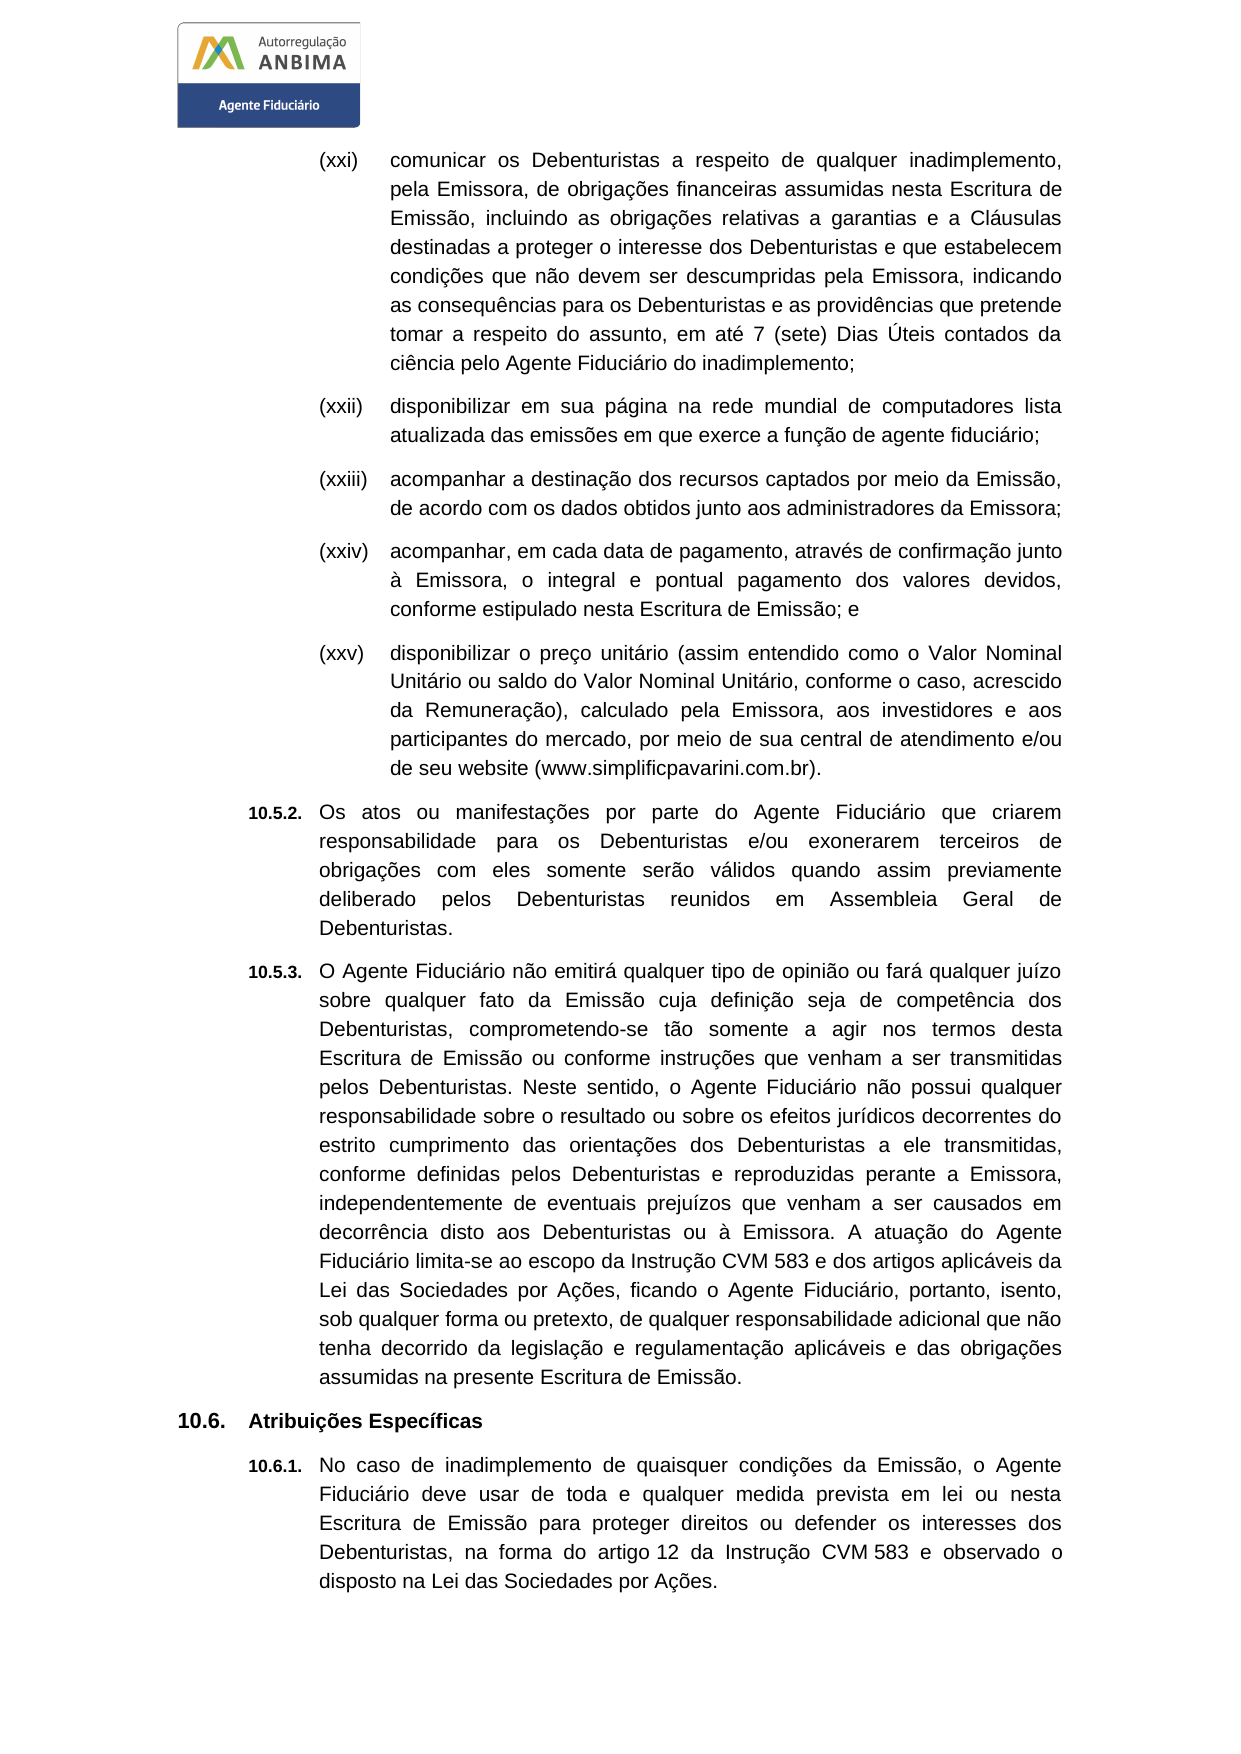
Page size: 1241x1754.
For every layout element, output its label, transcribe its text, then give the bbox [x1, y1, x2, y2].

list comunicar os Debenturistas a respeito de qualquer inadimplemento, pela Emissora, de obrigações financeiras assumidas nesta Escritura de Emissão, incluindo as obrigações relativas a garantias e a Cláusulas destinadas a proteger o interesse dos Debenturistas e que estabelecem condições que não devem ser descumpridas pela Emissora, indicando as consequências para os Debenturistas e as providências que pretende tomar a respeito do assunto, em até 7 (sete) Dias Úteis contados da ciência pelo Agente Fiduciário do inadimplemento; [319, 148, 1063, 374]
list disponibilizar o preço unitário (assim entendido como o Valor Nominal Unitário ou saldo do Valor Nominal Unitário, conforme o caso, acrescido da Remuneração), calculado pela Emissora, aos investidores e aos participantes do mercado, por meio de sua central de atendimento e/ou de seu website (www.simplificpavarini.com.br). [319, 640, 1063, 780]
list O Agente Fiduciário não emitirá qualquer tipo de opinião ou fará qualquer juízo sobre qualquer fato da Emissão cuja definição seja de competência dos Debenturistas, comprometendo-se tão somente a agir nos termos desta Escritura de Emissão ou conforme instruções que venham a ser transmitidas pelos Debenturistas. Neste sentido, o Agente Fiduciário não possui qualquer responsabilidade sobre o resultado ou sobre os efeitos jurídicos decorrentes do estrito cumprimento das orientações dos Debenturistas a ele transmitidas, conforme definidas pelos Debenturistas e reproduzidas perante a Emissora, independentemente de eventuais prejuízos que venham a ser causados em decorrência disto aos Debenturistas ou à Emissora. A atuação do Agente Fiduciário limita-se ao escopo da Instrução CVM 583 e dos artigos aplicáveis da Lei das Sociedades por Ações, ficando o Agente Fiduciário, portanto, isento, sob qualquer forma ou pretexto, de qualquer responsabilidade adicional que não tenha decorrido da legislação e regulamentação aplicáveis e das obrigações assumidas na presente Escritura de Emissão. [248, 959, 1063, 1388]
list disponibilizar em sua página na rede mundial de computadores lista atualizada das emissões em que exerce a função de agente fiduciário; [319, 394, 1063, 447]
picture [177, 22, 361, 128]
list acompanhar, em cada data de pagamento, através de confirmação junto à Emissora, o integral e pontual pagamento dos valores devidos, conforme estipulado nesta Escritura de Emissão; e [319, 539, 1063, 621]
list Os atos ou manifestações por parte do Agente Fiduciário que criarem responsabilidade para os Debenturistas e/ou exonerarem terceiros de obrigações com eles somente serão válidos quando assim previamente deliberado pelos Debenturistas reunidos em Assembleia Geral de Debenturistas. [248, 800, 1063, 939]
list No caso de inadimplemento de quaisquer condições da Emissão, o Agente Fiduciário deve usar de toda e qualquer medida prevista em lei ou nesta Escritura de Emissão para proteger direitos ou defender os interesses dos Debenturistas, na forma do artigo 12 da Instrução CVM 583 e observado o disposto na Lei das Sociedades por Ações. [248, 1453, 1063, 1593]
list acompanhar a destinação dos recursos captados por meio da Emissão, de acordo com os dados obtidos junto aos administradores da Emissora; [319, 466, 1063, 519]
list Atribuições Específicas [177, 1408, 1063, 1433]
